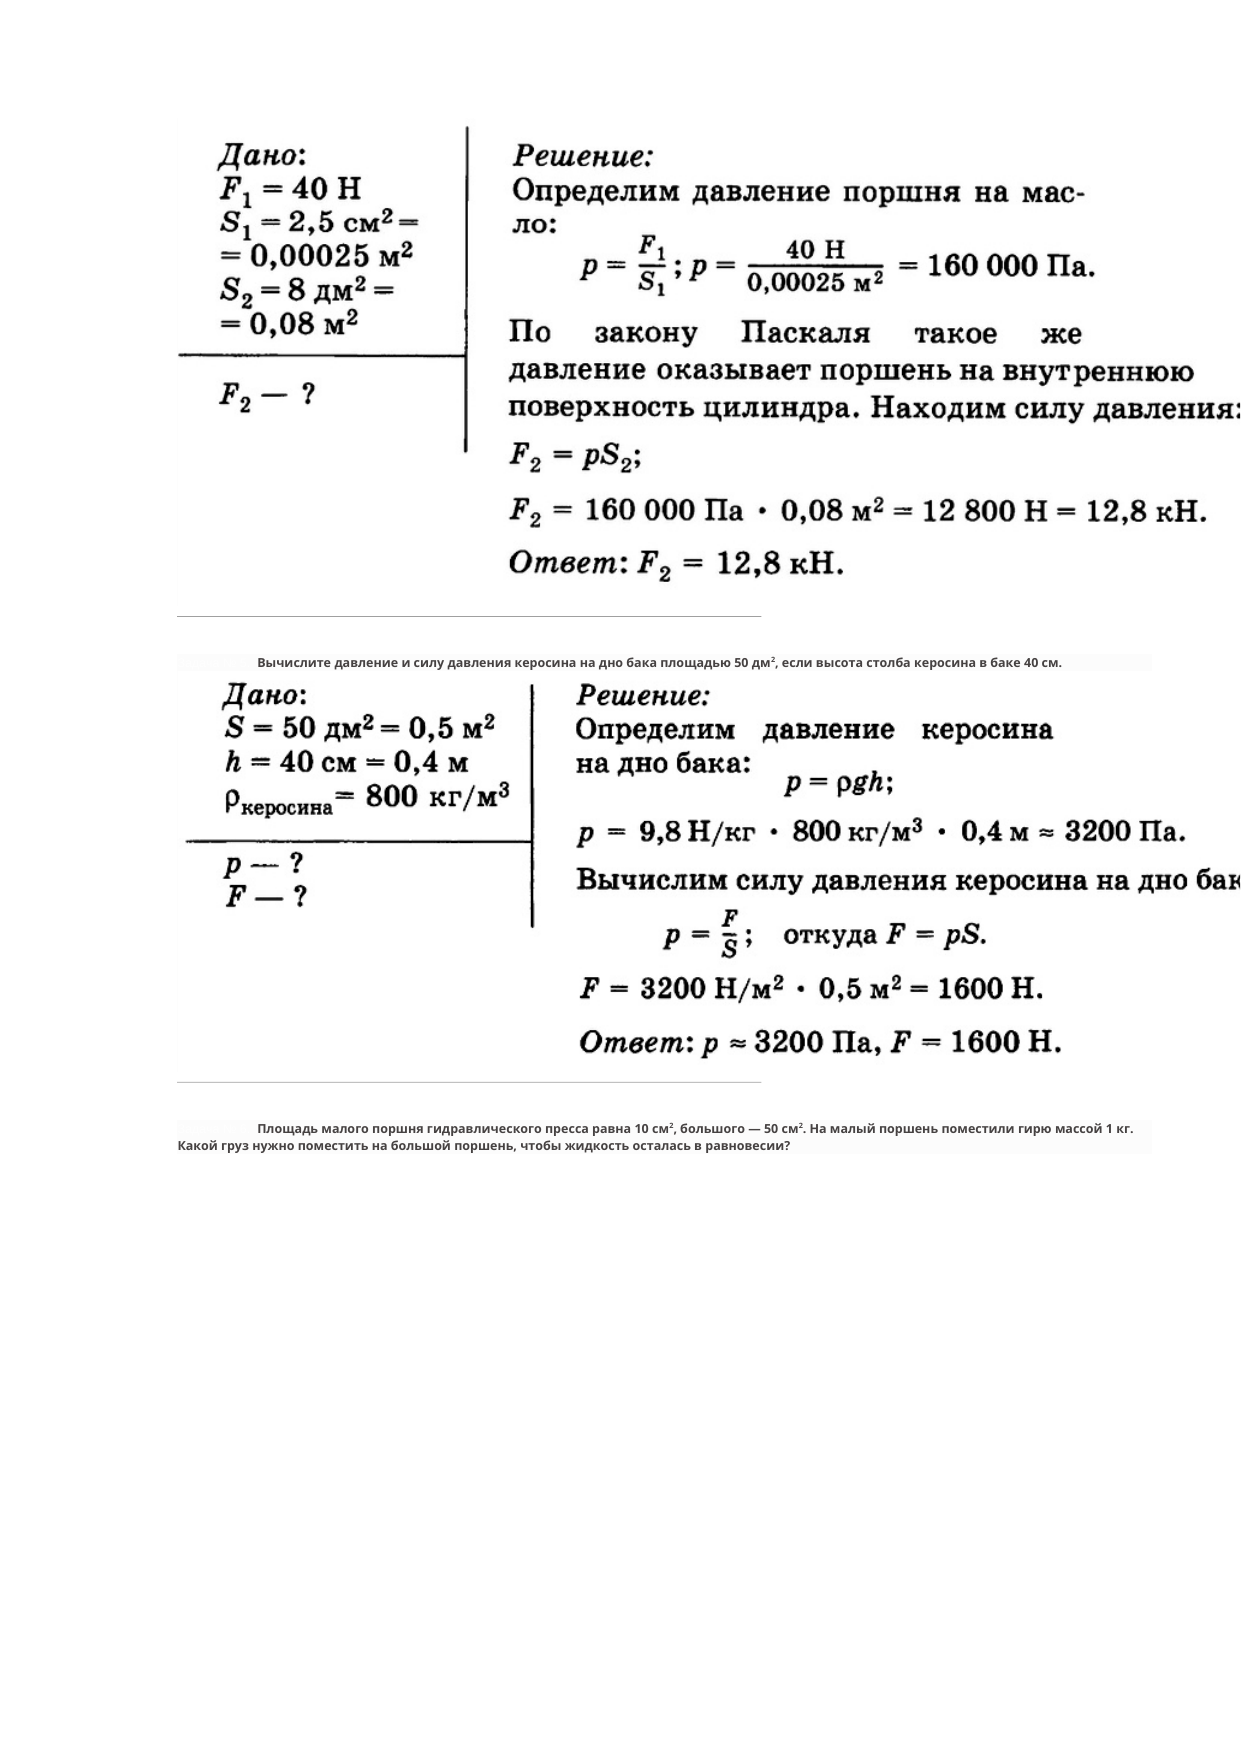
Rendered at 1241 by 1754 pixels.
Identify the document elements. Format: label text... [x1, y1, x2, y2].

text Задача № 6. Площадь малого поршня гидравлического пресса равна 10 см2, большого — 50 см2. На малый поршень поместили гирю массой 1 кг. Какой груз нужно поместить на большой поршень, чтобы жидкость осталась в равновесии? [177, 1120, 1152, 1154]
picture [177, 118, 1241, 606]
text Задача № 5. Вычислите давление и силу давления керосина на дно бака площадью 50 дм2, если высота столба керосина в баке 40 см. [177, 654, 1152, 671]
picture [177, 671, 1241, 1072]
